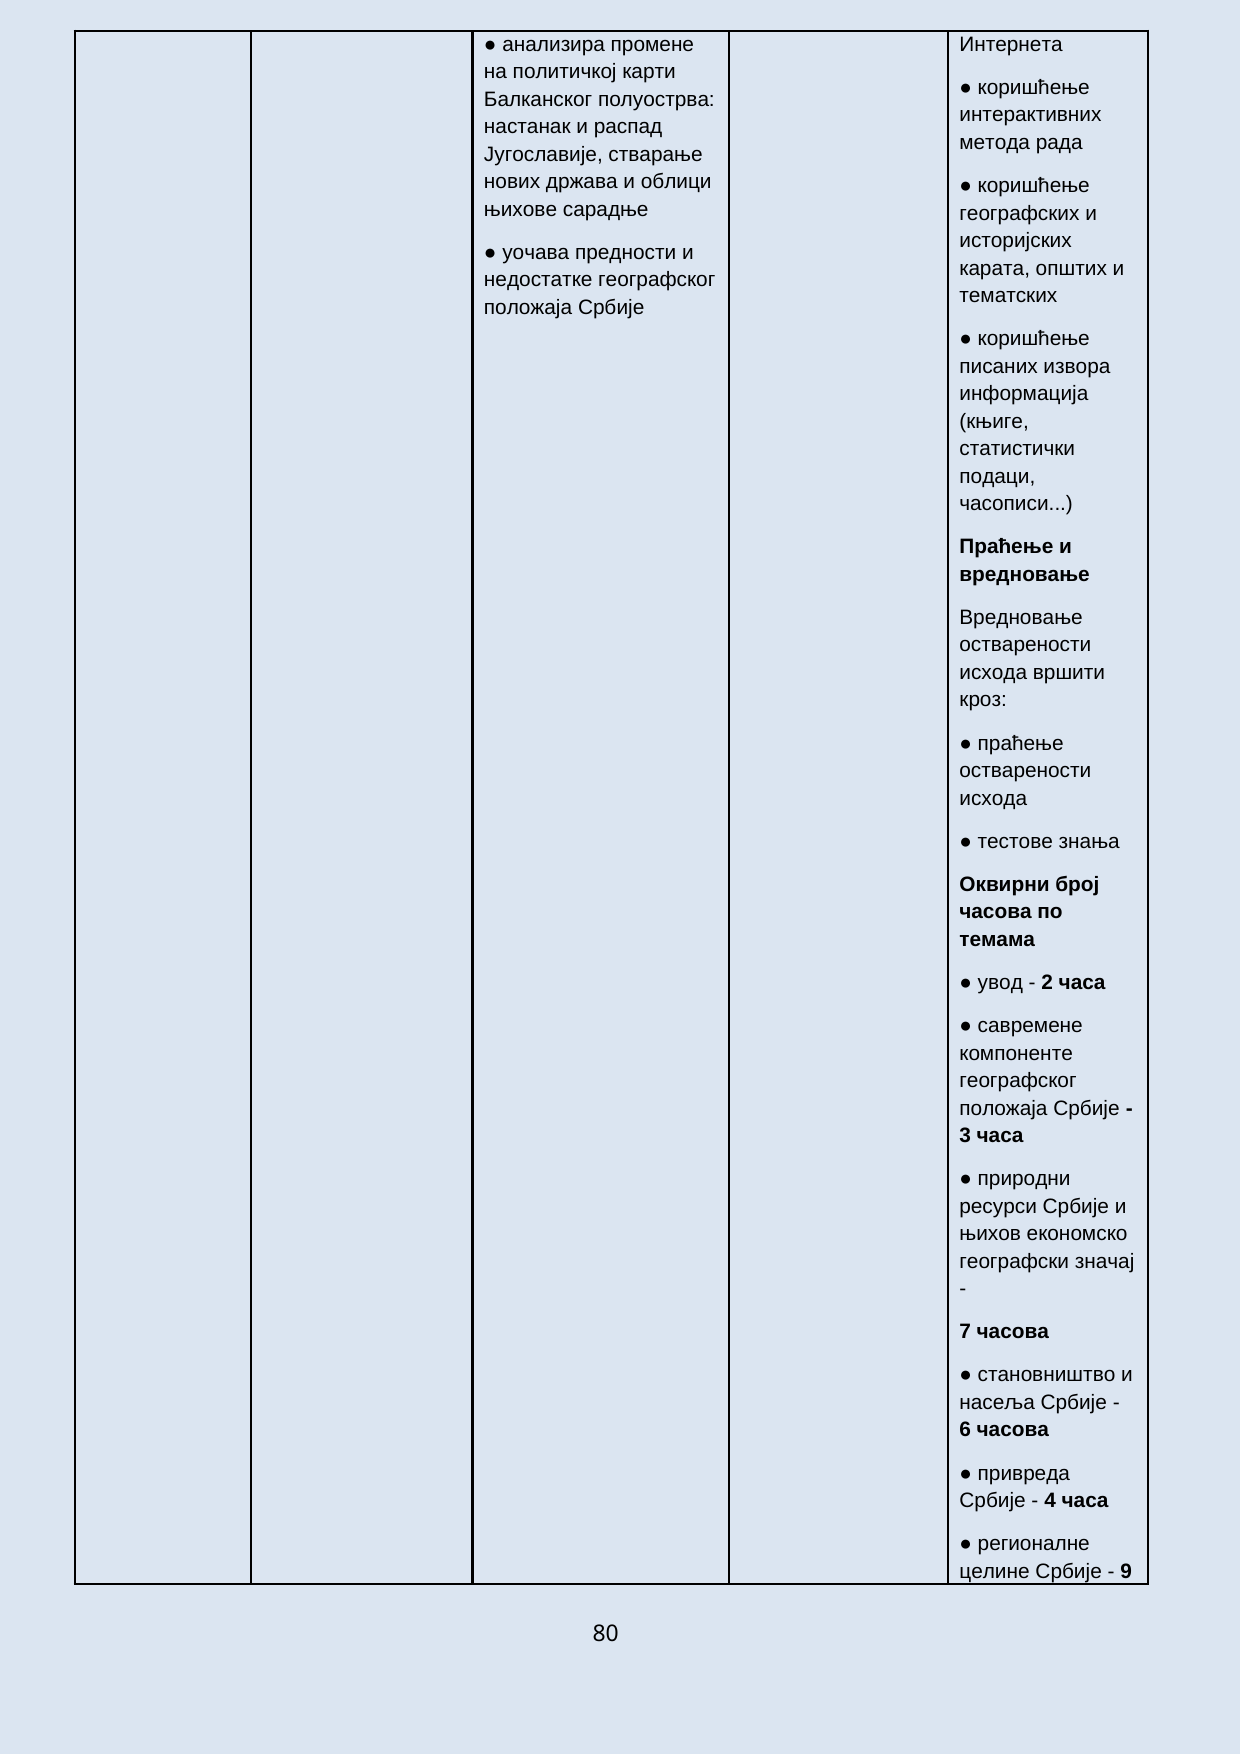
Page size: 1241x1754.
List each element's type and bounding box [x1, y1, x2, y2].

table_cell [252, 32, 471, 1582]
table_cell [76, 32, 250, 1582]
table_cell [474, 32, 728, 1582]
table_cell [730, 32, 947, 1582]
